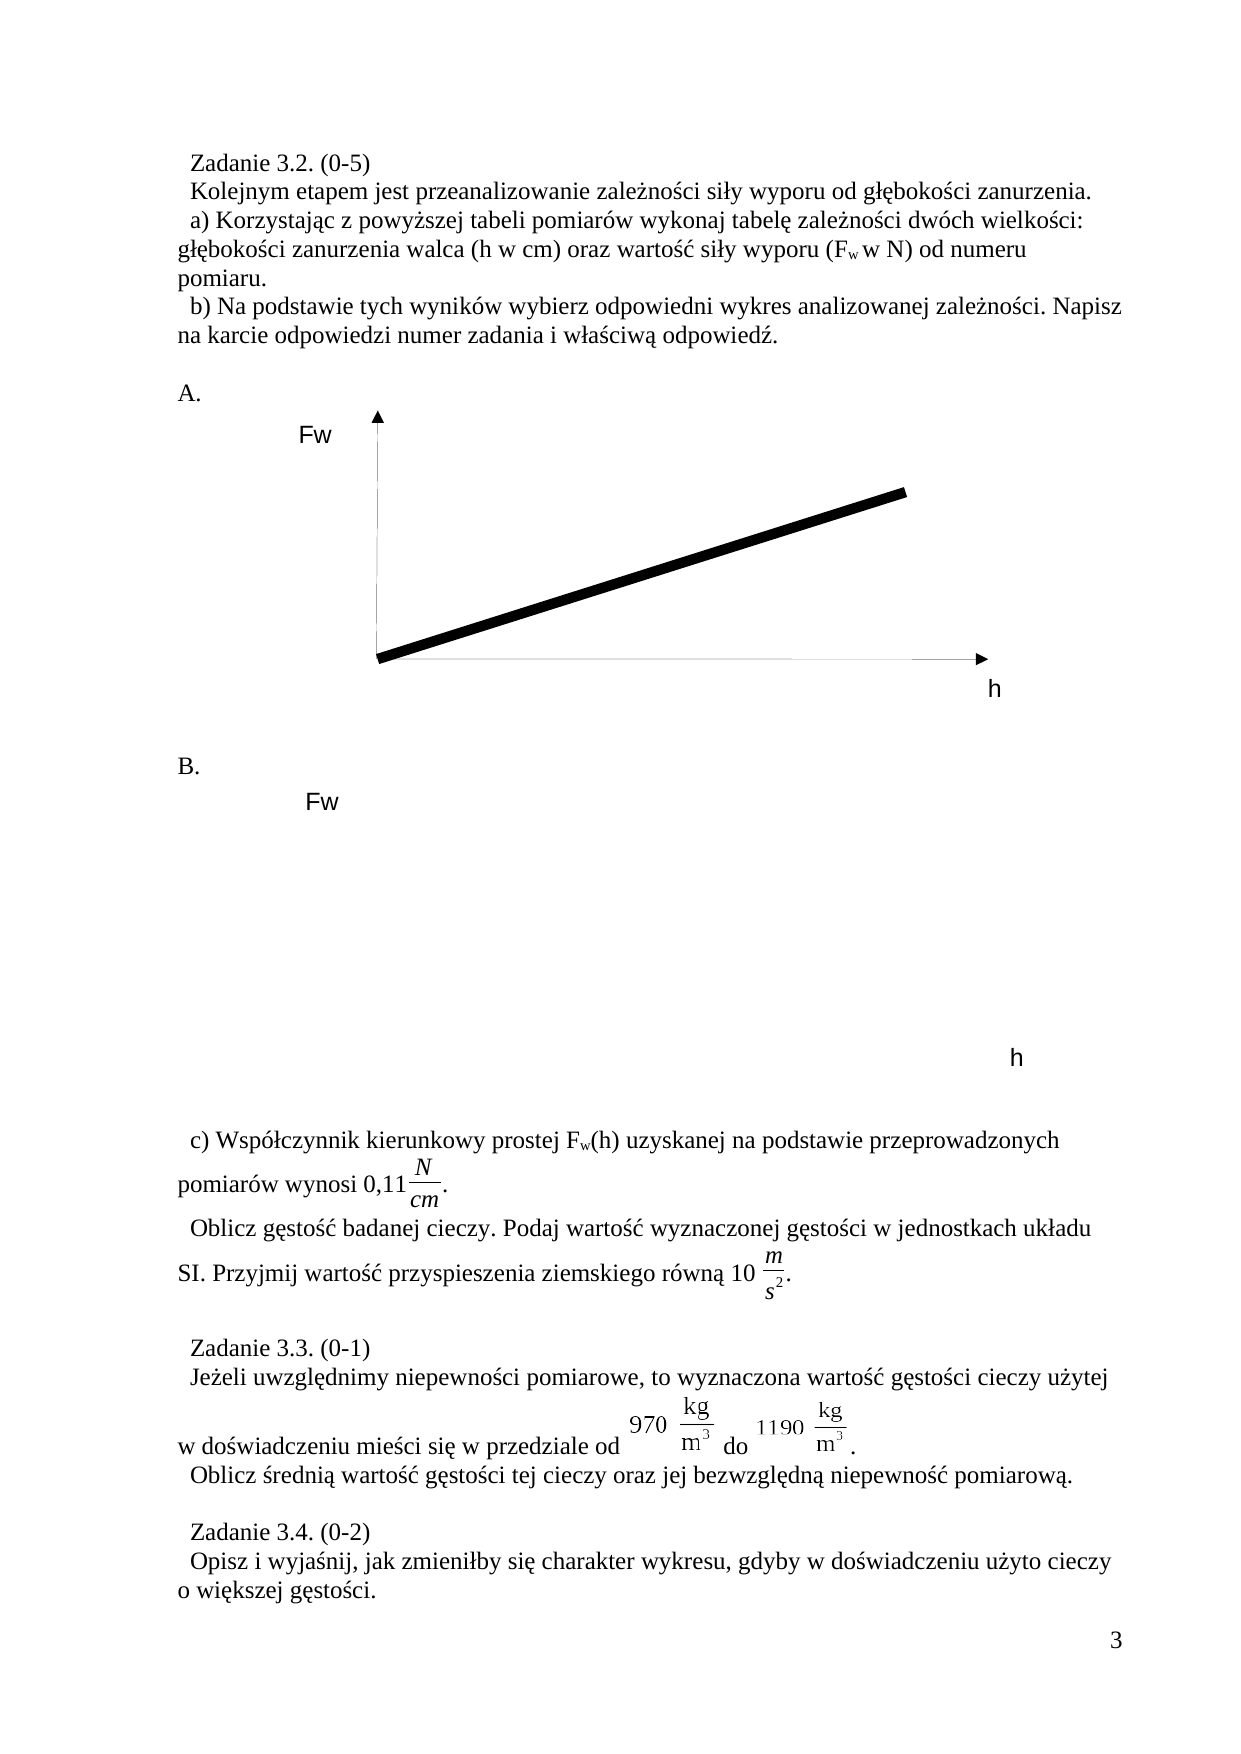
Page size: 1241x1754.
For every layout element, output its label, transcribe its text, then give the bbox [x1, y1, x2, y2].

text A. [177, 378, 1122, 406]
text Oblicz gęstość badanej cieczy. Podaj wartość wyznaczonej gęstości w jednostkach układu SI. Przyjmij wartość przyspieszenia ziemskiego równą 10 . [177, 1213, 1122, 1304]
text Kolejnym etapem jest przeanalizowanie zależności siły wyporu od głębokości zanurzenia. [177, 176, 1122, 205]
text Jeżeli uwzględnimy niepewności pomiarowe, to wyznaczona wartość gęstości cieczy użytej w doświadczeniu mieści się w przedziale od do . [177, 1362, 1122, 1460]
text b) Na podstawie tych wyników wybierz odpowiedni wykres analizowanej zależności. Napisz na karcie odpowiedzi numer zadania i właściwą odpowiedź. [177, 291, 1122, 349]
text a) Korzystając z powyższej tabeli pomiarów wykonaj tabelę zależności dwóch wielkości: głębokości zanurzenia walca (h w cm) oraz wartość siły wyporu (Fw w N) od numeru pomiaru. [177, 205, 1122, 291]
text Opisz i wyjaśnij, jak zmieniłby się charakter wykresu, gdyby w doświadczeniu użyto cieczy o większej gęstości. [177, 1546, 1122, 1604]
text Zadanie 3.3. (0-1) [177, 1333, 1122, 1362]
text Zadanie 3.2. (0-5) [177, 148, 1122, 176]
text Zadanie 3.4. (0-2) [177, 1517, 1122, 1546]
text Oblicz średnią wartość gęstości tej cieczy oraz jej bezwzględną niepewność pomiarową. [177, 1460, 1122, 1489]
text c) Współczynnik kierunkowy prostej Fw(h) uzyskanej na podstawie przeprowadzonych pomiarów wynosi 0,11. [177, 1125, 1122, 1213]
text B. [177, 751, 1122, 780]
